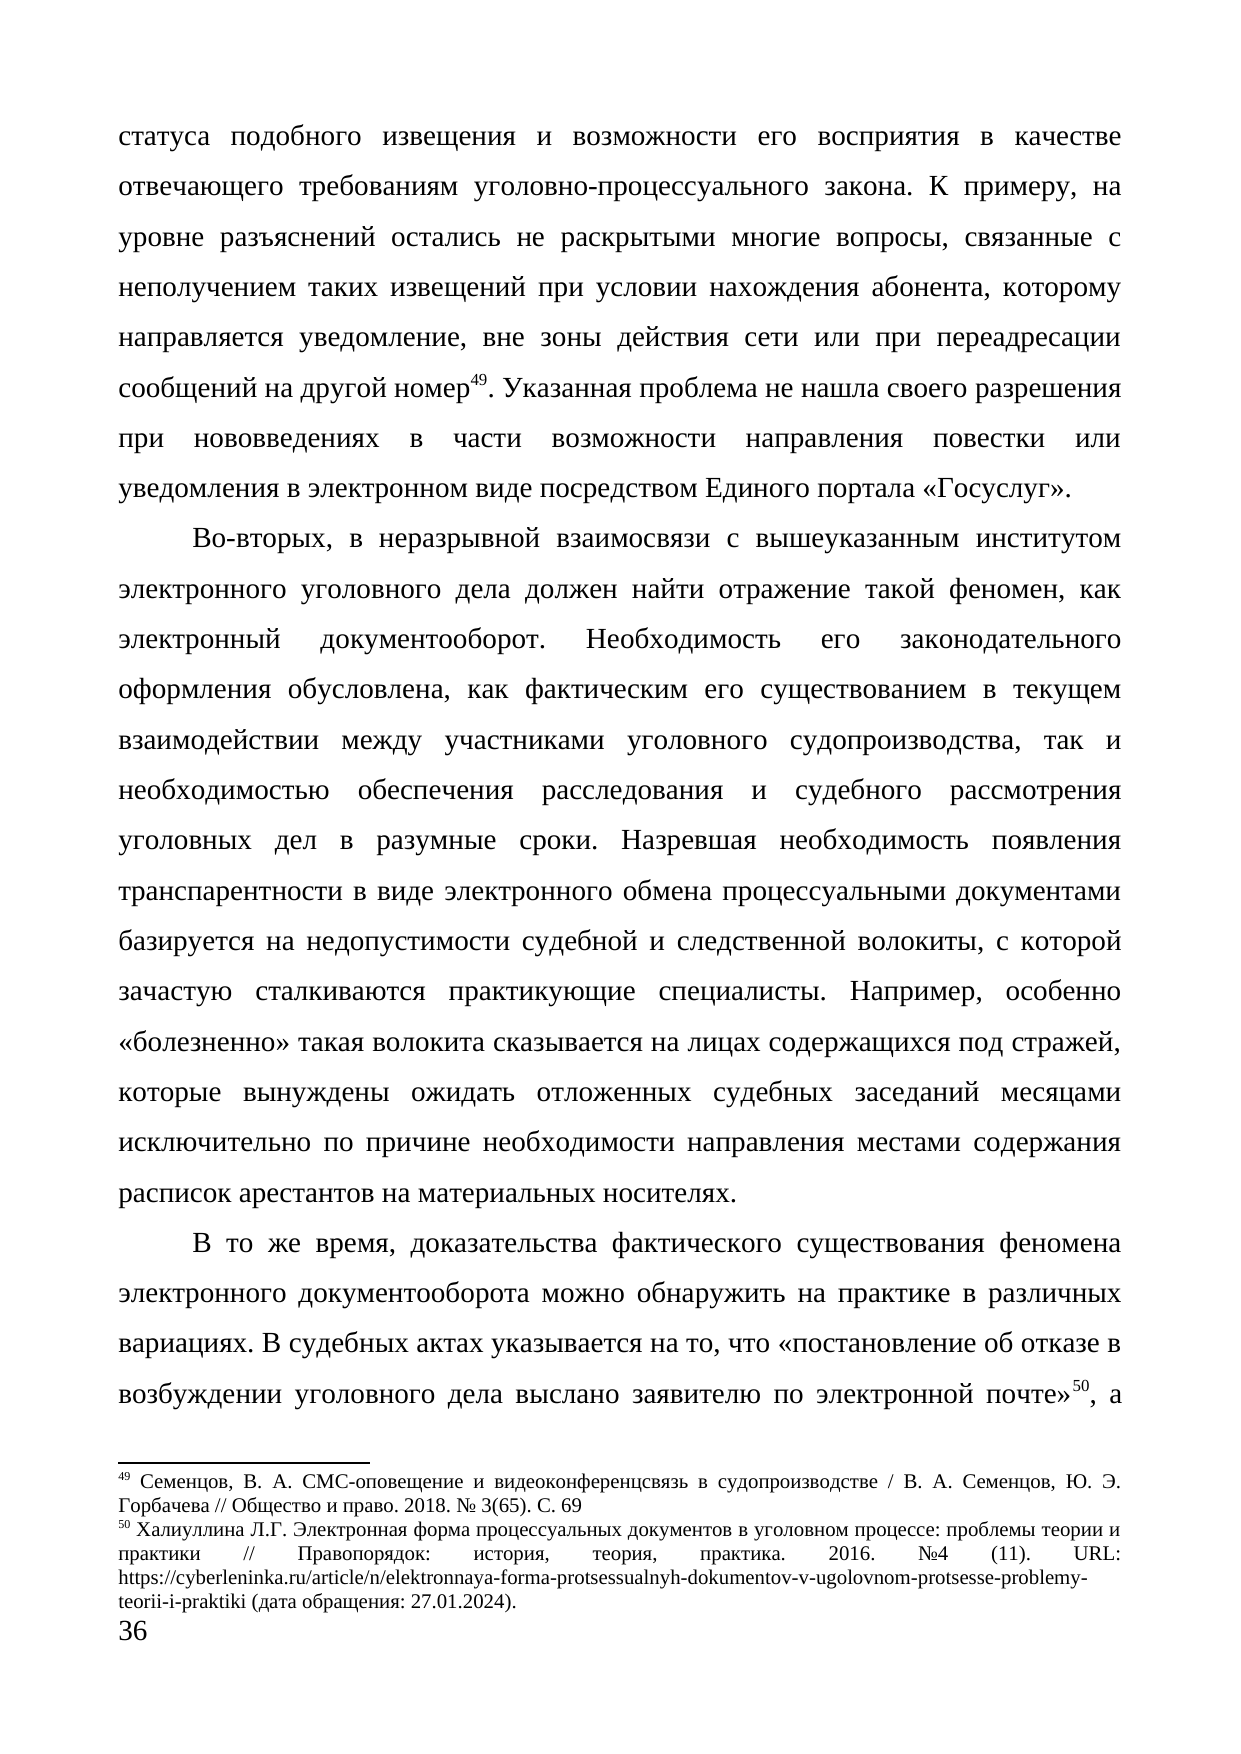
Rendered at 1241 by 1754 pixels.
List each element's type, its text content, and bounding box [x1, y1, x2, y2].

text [118, 1225, 1122, 1409]
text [118, 118, 1122, 504]
text Во-вторых, в неразрывной взаимосвязи с вышеуказанным институтом электронного уголовного дела должен найти отражение такой феномен, как электронный документооборот. Необходимость его законодательного оформления обусловлена, как фактическим его существованием в текущем взаимодействии между участниками уголовного судопроизводства, так и необходимостью обеспечения расследования и судебного рассмотрения уголовных дел в разумные сроки. Назревшая необходимость появления транспарентности в виде электронного обмена процессуальными документами базируется на недопустимости судебной и следственной волокиты, с которой зачастую сталкиваются практикующие специалисты. Например, особенно «болезненно» такая волокита сказывается на лицах содержащихся под стражей, которые вынуждены ожидать отложенных судебных заседаний месяцами исключительно по причине необходимости направления местами содержания расписок арестантов на материальных носителях. [118, 521, 1122, 1208]
